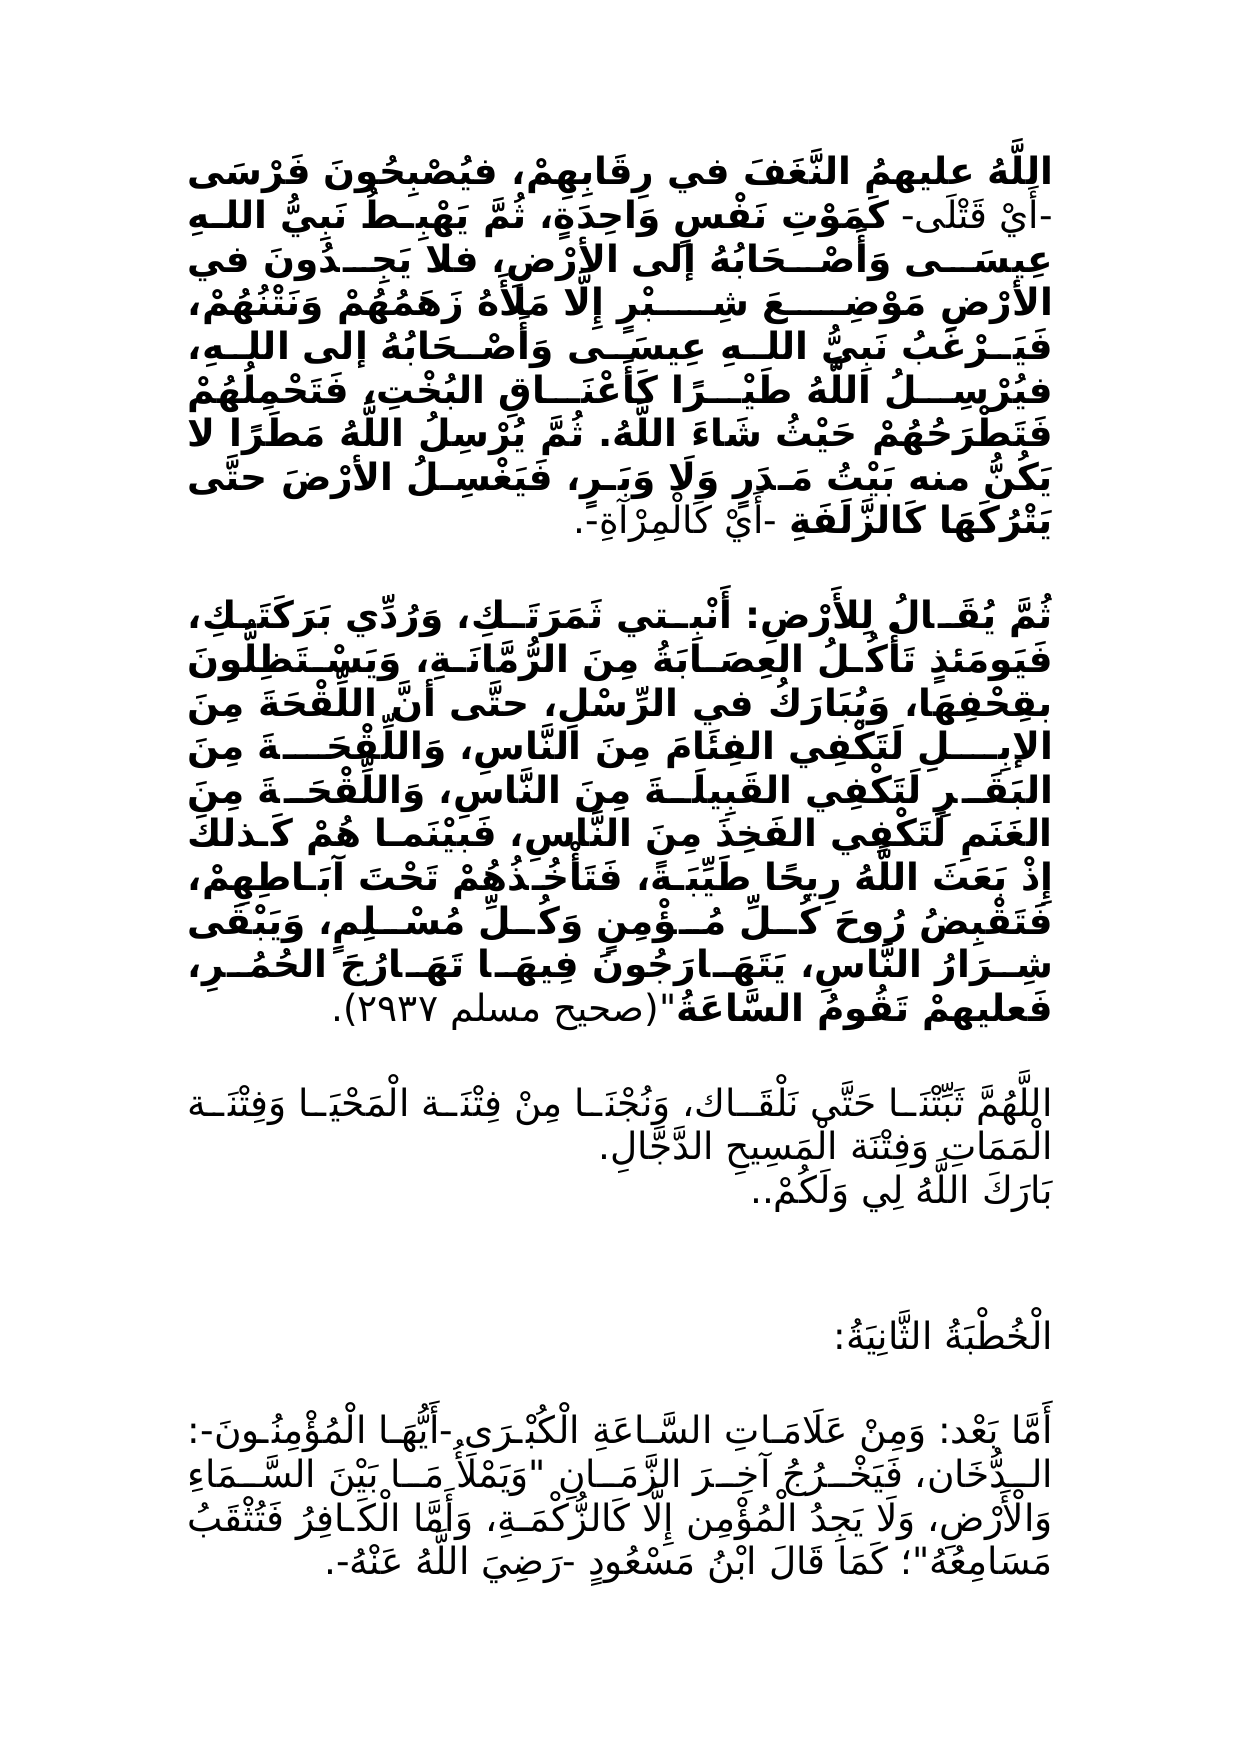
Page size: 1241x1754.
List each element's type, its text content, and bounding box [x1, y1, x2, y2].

text اللَّهُمَّ ثَبِّتْنَا حَتَّى نَلْقَاك، وَنُجْنَا مِنْ فِتْنَة الْمَحْيَا وَفِتْنَة الْمَمَاتِ وَفِتْنَة الْمَسِيحِ الدَّجَّالِ. [187, 1081, 1053, 1169]
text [187, 150, 1053, 543]
text أَمَّا بَعْد: وَمِنْ عَلَامَاتِ السَّاعَةِ الْكُبْرَى -أَيُّهَا الْمُؤْمِنُونَ-: الدُّخَان، فَيَخْرُجُ آخِرَ الزَّمَانِ "وَيَمْلَأُ مَا بَيْنَ السَّمَاءِ وَالْأَرْضِ، وَلَا يَجِدُ الْمُؤْمِن إِلَّا كَالزُّكْمَةِ، وَأَمَّا الْكَافِرُ فَتُثْقَبُ مَسَامِعُهُ"؛ كَمَا قَالَ ابْنُ مَسْعُودٍ -رَضِيَ اللَّهُ عَنْهُ-. [187, 1409, 1053, 1584]
text بَارَكَ اللَّهُ لِي وَلَكُمْ.. [187, 1169, 1053, 1212]
text الْخُطْبَةُ الثَّانِيَةُ: [187, 1314, 1053, 1358]
text ثُمَّ يُقَالُ لِلأَرْضِ: أَنْبِتي ثَمَرَتَكِ، وَرُدِّي بَرَكَتَكِ، فَيَومَئذٍ تَأْكُلُ العِصَابَةُ مِنَ الرُّمَّانَةِ، وَيَسْتَظِلُّونَ بقِحْفِهَا، وَيُبَارَكُ في الرِّسْلِ، حتَّى أنَّ اللِّقْحَةَ مِنَ الإبِلِ لَتَكْفِي الفِئَامَ مِنَ النَّاسِ، وَاللِّقْحَةَ مِنَ البَقَرِ لَتَكْفِي القَبِيلَةَ مِنَ النَّاسِ، وَاللِّقْحَةَ مِنَ الغَنَمِ لَتَكْفِي الفَخِذَ مِنَ النَّاسِ، فَبيْنَما هُمْ كَذلكَ إِذْ بَعَثَ اللَّهُ رِيحًا طَيِّبَةً، فَتَأْخُذُهُمْ تَحْتَ آبَاطِهِمْ، فَتَقْبِضُ رُوحَ كُلِّ مُؤْمِنٍ وَكُلِّ مُسْلِمٍ، وَيَبْقَى شِرَارُ النَّاسِ، يَتَهَارَجُونَ فِيهَا تَهَارُجَ الحُمُرِ، فَعليهمْ تَقُومُ السَّاعَةُ"(صحيح مسلم ٢٩٣٧). [187, 594, 1053, 1030]
